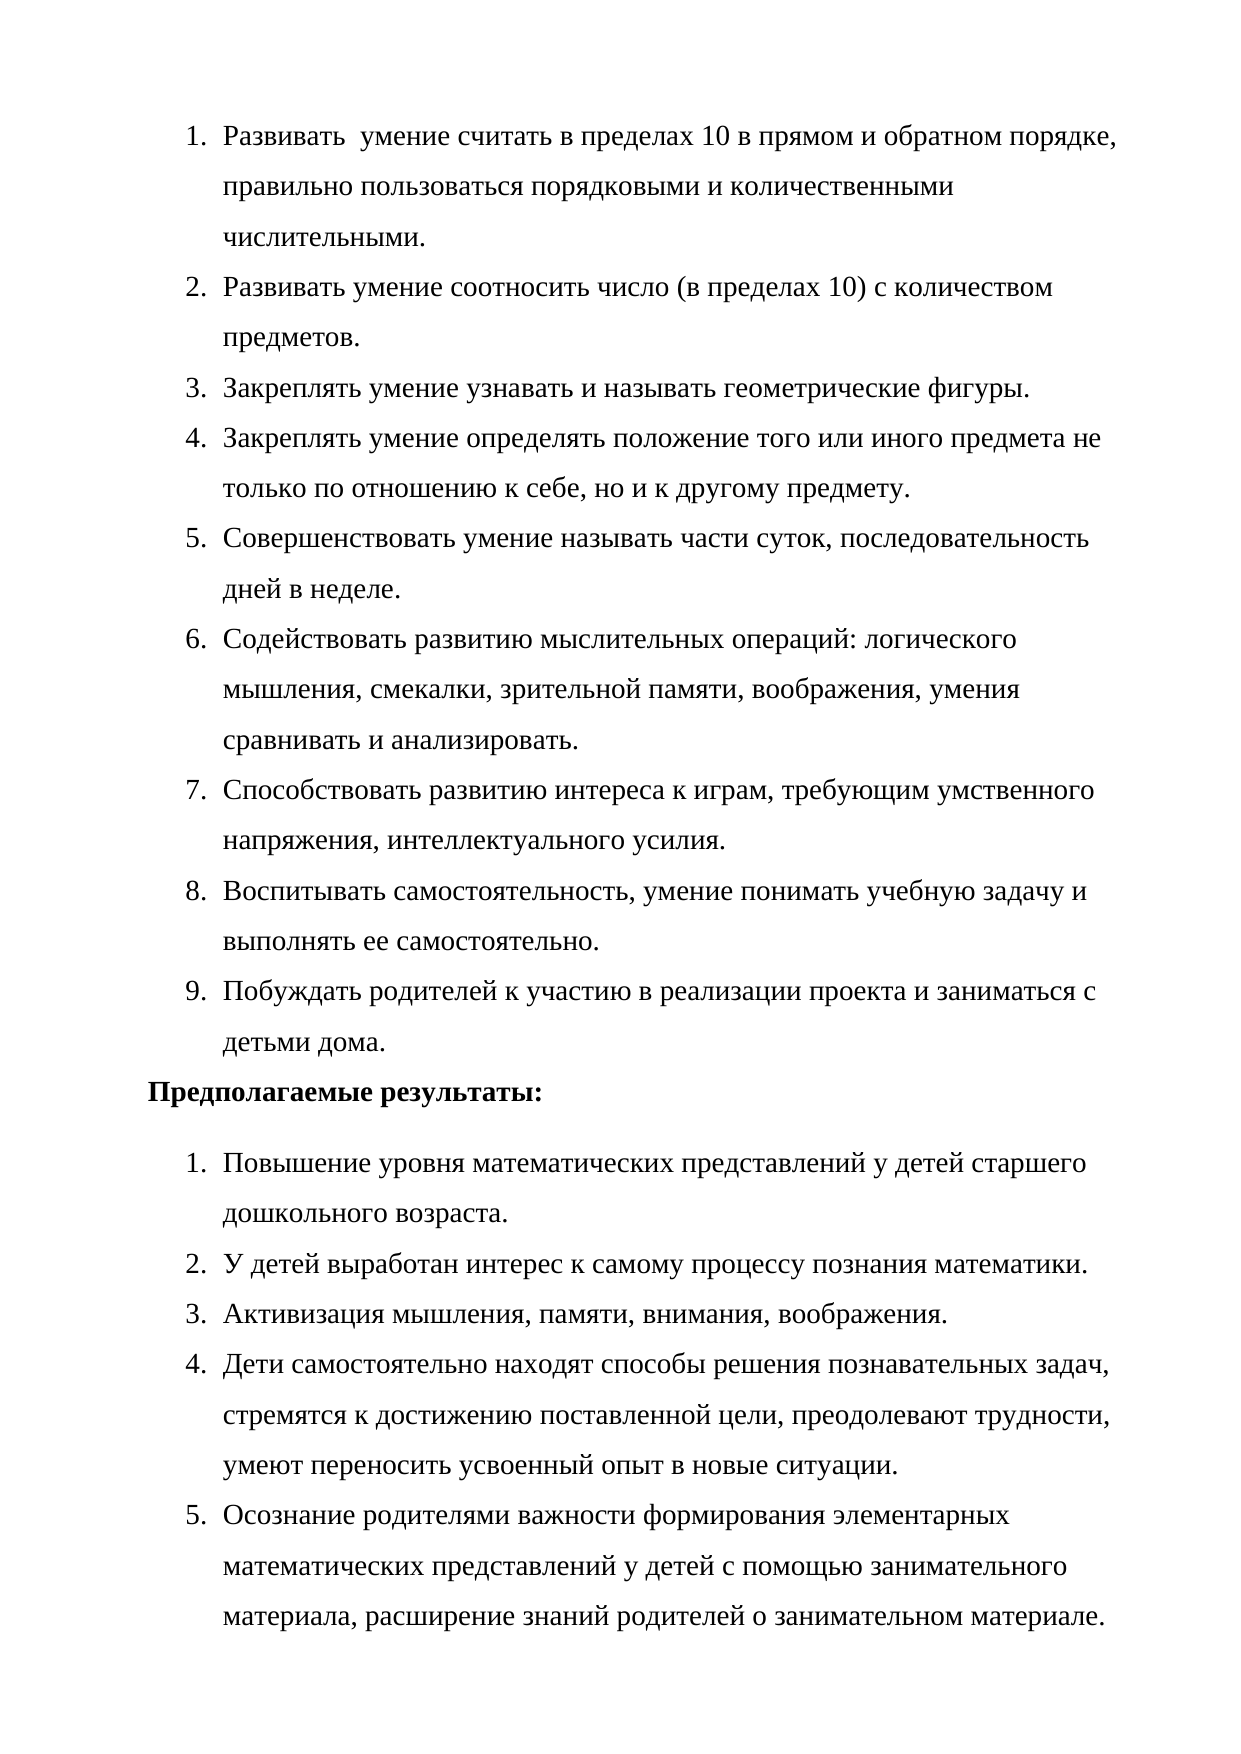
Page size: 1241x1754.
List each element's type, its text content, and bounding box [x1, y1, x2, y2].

list У детей выработан интерес к самому процессу познания математики. [185, 1246, 1122, 1279]
list Развивать умение считать в пределах 10 в прямом и обратном порядке, правильно пользоваться порядковыми и количественными числительными. [185, 118, 1122, 252]
list Активизация мышления, памяти, внимания, воображения. [185, 1296, 1122, 1330]
list Закреплять умение узнавать и называть геометрические фигуры. [185, 370, 1122, 403]
list Совершенствовать умение называть части суток, последовательность дней в неделе. [185, 521, 1122, 604]
text Предполагаемые результаты: [148, 1074, 1122, 1108]
list Осознание родителями важности формирования элементарных математических представлений у детей с помощью занимательного материала, расширение знаний родителей о занимательном материале. [185, 1497, 1122, 1632]
list Содействовать развитию мыслительных операций: логического мышления, смекалки, зрительной памяти, воображения, умения сравнивать и анализировать. [185, 621, 1122, 755]
list Развивать умение соотносить число (в пределах 10) с количеством предметов. [185, 269, 1122, 353]
list Побуждать родителей к участию в реализации проекта и заниматься с детьми дома. [185, 973, 1122, 1057]
list Воспитывать самостоятельность, умение понимать учебную задачу и выполнять ее самостоятельно. [185, 873, 1122, 957]
list Повышение уровня математических представлений у детей старшего дошкольного возраста. [185, 1145, 1122, 1229]
list Способствовать развитию интереса к играм, требующим умственного напряжения, интеллектуального усилия. [185, 772, 1122, 856]
list Дети самостоятельно находят способы решения познавательных задач, стремятся к достижению поставленной цели, преодолевают трудности, умеют переносить усвоенный опыт в новые ситуации. [185, 1346, 1122, 1481]
list Закреплять умение определять положение того или иного предмета не только по отношению к себе, но и к другому предмету. [185, 420, 1122, 504]
